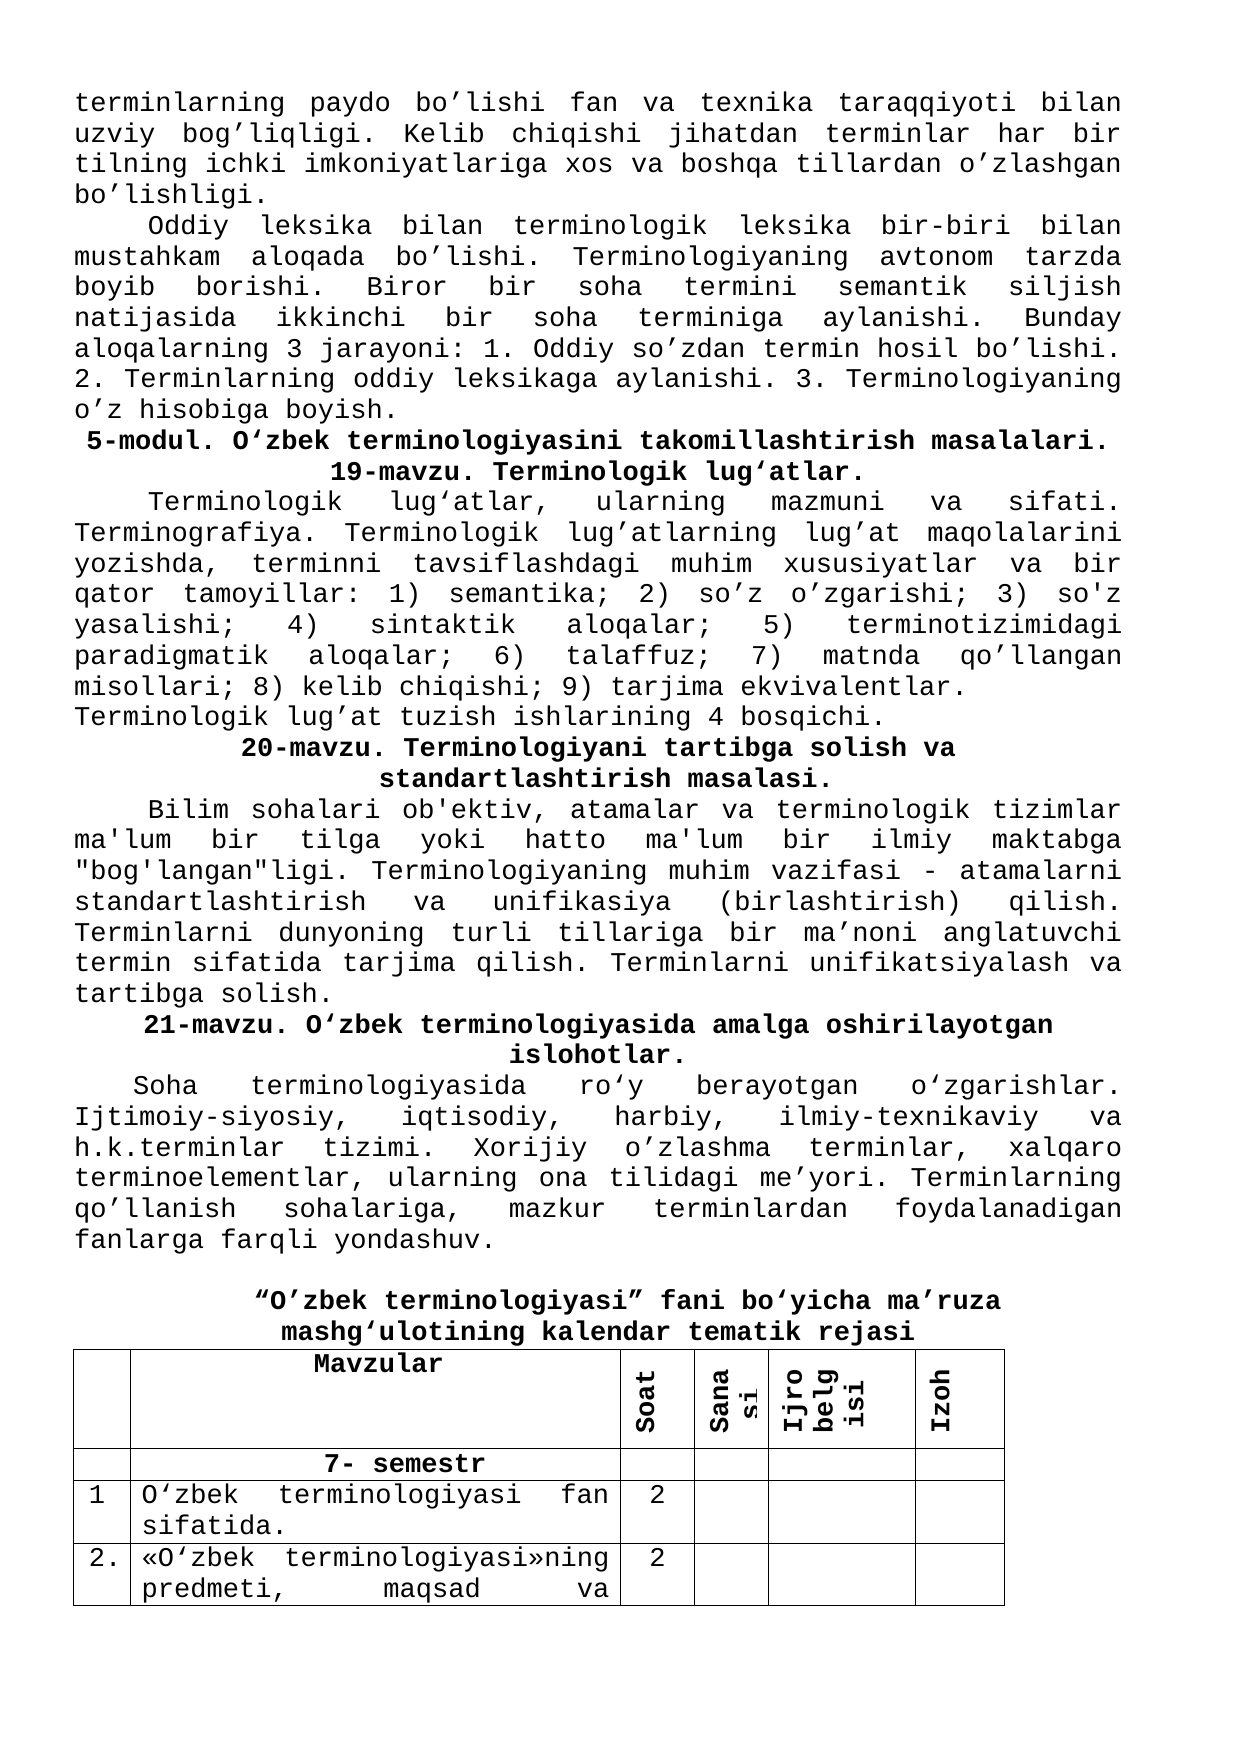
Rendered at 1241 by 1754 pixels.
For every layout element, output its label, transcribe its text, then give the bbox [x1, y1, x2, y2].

table_cell 2 [621, 1544, 694, 1605]
table_cell [769, 1544, 915, 1605]
text Terminologik lug‘atlar, ularning mazmuni va sifati. Terminografiya. Terminologik lug’atlarning lug’at maqolalarini yozishda, terminni tavsiflashdagi muhim xususiyatlar va bir qator tamoyillar: 1) semantika; 2) so’z o’zgarishi; 3) so'z yasalishi; 4) sintaktik aloqalar; 5) terminotizimidagi paradigmatik aloqalar; 6) talaffuz; 7) matnda qo’llangan misollari; 8) kelib chiqishi; 9) tarjima ekvivalentlar. [74, 488, 1122, 703]
text 21-mavzu. O‘zbek terminologiyasida amalga oshirilayotgan islohotlar. [74, 1011, 1122, 1072]
table_cell [769, 1481, 915, 1543]
table_header Mavzular [131, 1350, 620, 1448]
table_cell [916, 1449, 1004, 1480]
table_cell [74, 1449, 130, 1480]
table_cell 2 [621, 1481, 694, 1543]
table_cell [695, 1449, 768, 1480]
table_cell [916, 1544, 1004, 1605]
text Terminologik lug’at tuzish ishlarining 4 bosqichi. [74, 703, 1122, 734]
table_header Soat [621, 1350, 694, 1448]
text 5-modul. O‘zbek terminologiyasini takomillashtirish masalalari. [74, 427, 1122, 457]
table_cell [695, 1544, 768, 1605]
text Bilim sohalari ob'ektiv, atamalar va terminologik tizimlar ma'lum bir tilga yoki hatto ma'lum bir ilmiy maktabga "bog'langan"ligi. Terminologiyaning muhim vazifasi - atamalarni standartlashtirish va unifikasiya (birlashtirish) qilish. Terminlarni dunyoning turli tillariga bir ma’noni anglatuvchi termin sifatida tarjima qilish. Terminlarni unifikatsiyalash va tartibga solish. [74, 795, 1122, 1011]
table_cell 7- semestr [131, 1449, 620, 1480]
table_cell 1 [74, 1481, 130, 1543]
table_cell [916, 1481, 1004, 1543]
table_cell «O‘zbek terminologiyasi»ning predmeti, maqsad va vazifalari. [131, 1544, 620, 1605]
text Soha terminologiyasida ro‘y berayotgan o‘zgarishlar. Ijtimoiy-siyosiy, iqtisodiy, harbiy, ilmiy-texnikaviy va h.k.terminlar tizimi. Xorijiy o’zlashma terminlar, xalqaro terminoelementlar, ularning ona tilidagi me’yori. Terminlarning qo’llanish sohalariga, mazkur terminlardan foydalanadigan fanlarga farqli yondashuv. [74, 1072, 1122, 1256]
text standartlashtirish masalasi. [74, 765, 1122, 795]
text 19-mavzu. Terminologik lug‘atlar. [74, 457, 1122, 488]
text “O’zbek terminologiyasi” fani bo‘yicha ma’ruza mashg‘ulotining kalendar tematik rejasi [74, 1287, 1122, 1348]
table_header Ijro belgisi [769, 1350, 915, 1448]
text 20-mavzu. Terminologiyani tartibga solish va [74, 734, 1122, 765]
table_cell [769, 1449, 915, 1480]
table_cell [695, 1481, 768, 1543]
table_cell 2. [74, 1544, 130, 1605]
table_header Izoh [916, 1350, 1004, 1448]
table_cell O‘zbek terminologiyasi fan sifatida. [131, 1481, 620, 1543]
table_cell [621, 1449, 694, 1480]
table_header Sanasi [695, 1350, 768, 1448]
text Oddiy leksika bilan terminologik leksika bir-biri bilan mustahkam aloqada bo’lishi. Terminologiyaning avtonom tarzda boyib borishi. Biror bir soha termini semantik siljish natijasida ikkinchi bir soha terminiga aylanishi. Bunday aloqalarning 3 jarayoni: 1. Oddiy so’zdan termin hosil bo’lishi. 2. Terminlarning oddiy leksikaga aylanishi. 3. Terminologiyaning o’z hisobiga boyish. [74, 212, 1122, 427]
table_header [74, 1350, 130, 1448]
